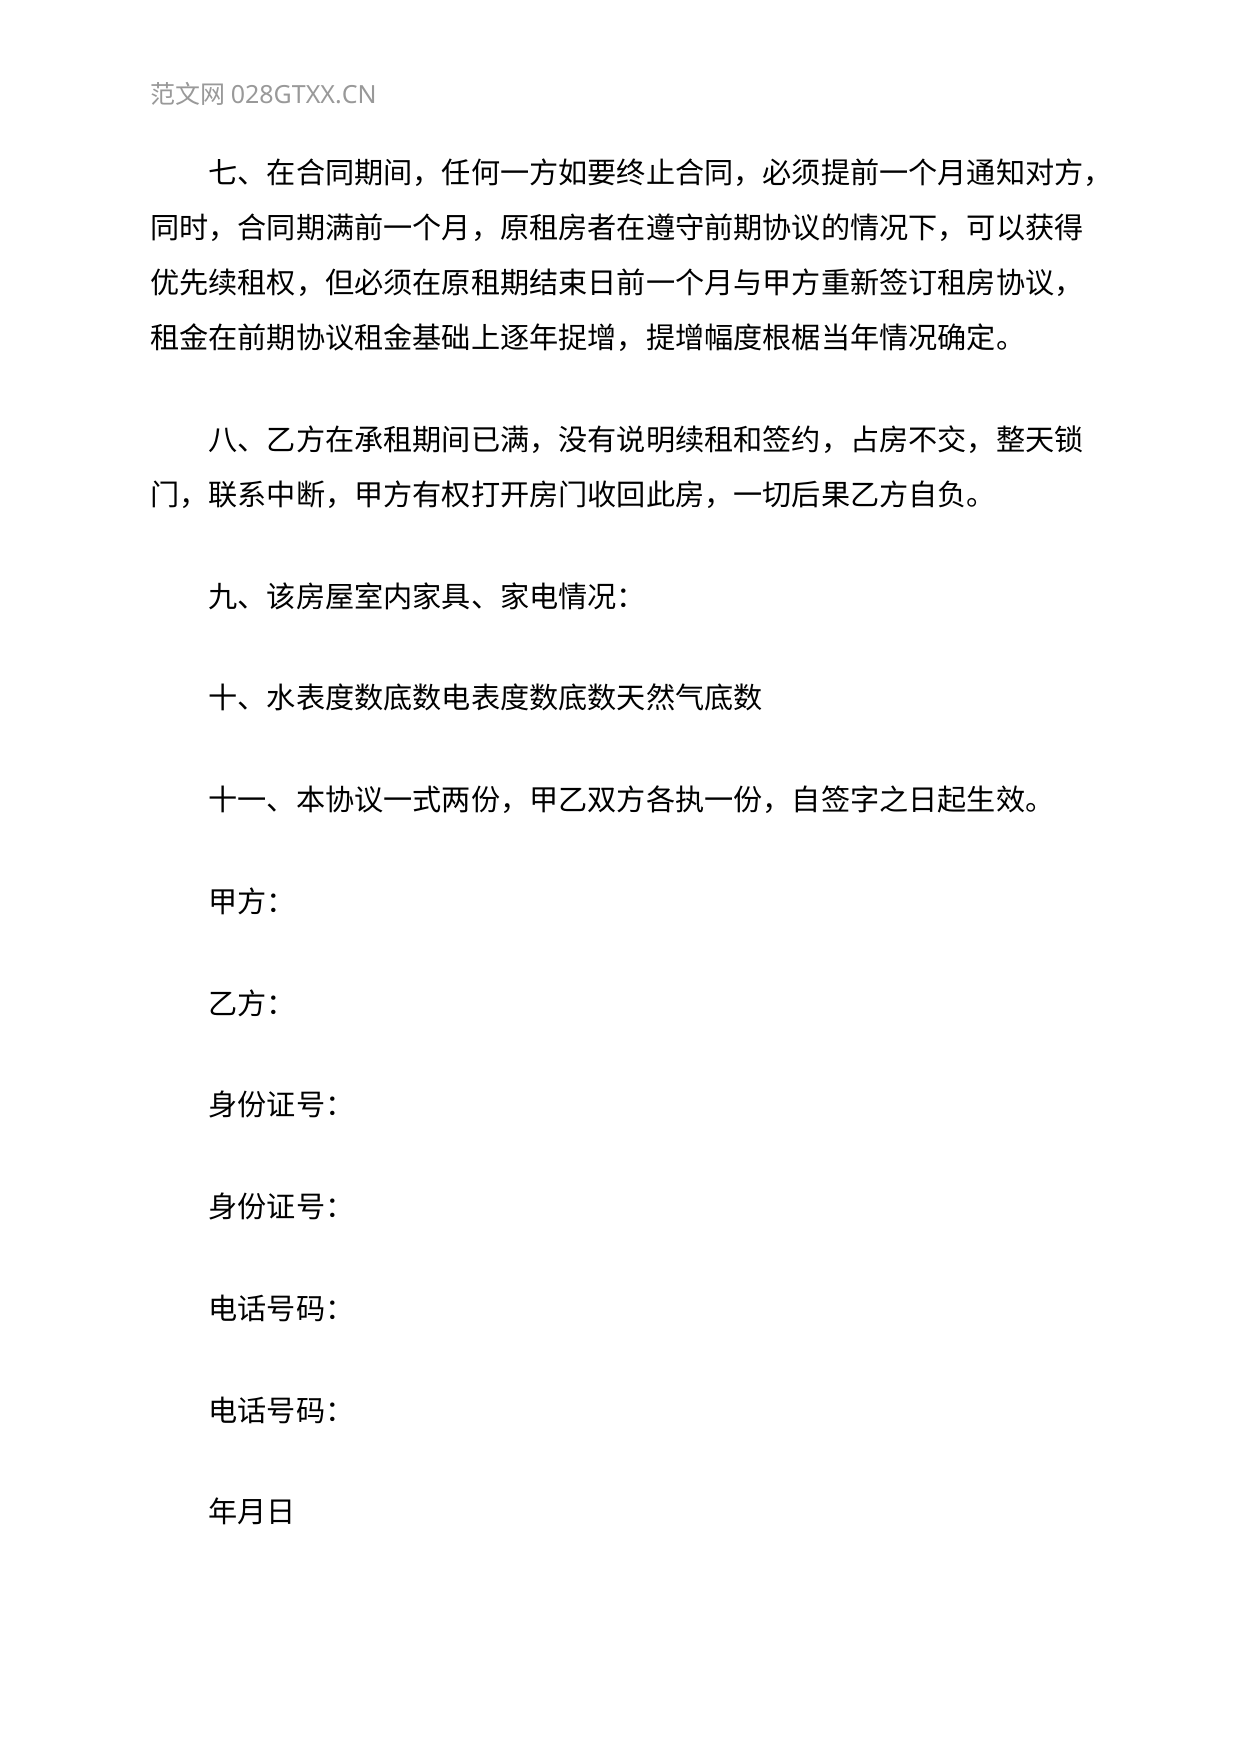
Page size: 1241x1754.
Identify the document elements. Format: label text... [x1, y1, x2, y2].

text 乙方： [150, 980, 1090, 1022]
text 电话号码： [150, 1387, 1090, 1429]
text 年月日 [150, 1489, 1090, 1531]
text 电话号码： [150, 1286, 1090, 1328]
text 十、水表度数底数电表度数底数天然气底数 [150, 675, 1090, 717]
text 身份证号： [150, 1082, 1090, 1124]
text 十一、本协议一式两份，甲乙双方各执一份，自签字之日起生效。 [150, 777, 1090, 819]
text 甲方： [150, 878, 1090, 921]
text 七、在合同期间，任何一方如要终止合同，必须提前一个月通知对方，同时，合同期满前一个月，原租房者在遵守前期协议的情况下，可以获得优先续租权，但必须在原租期结束日前一个月与甲方重新签订租房协议，租金在前期协议租金基础上逐年捉增，提增幅度根椐当年情况确定。 [150, 150, 1090, 357]
text 八、乙方在承租期间已满，没有说明续租和签约，占房不交，整天锁门，联系中断，甲方有权打开房门收回此房，一切后果乙方自负。 [150, 416, 1090, 514]
text 九、该房屋室内家具、家电情况： [150, 573, 1090, 615]
text 身份证号： [150, 1184, 1090, 1226]
